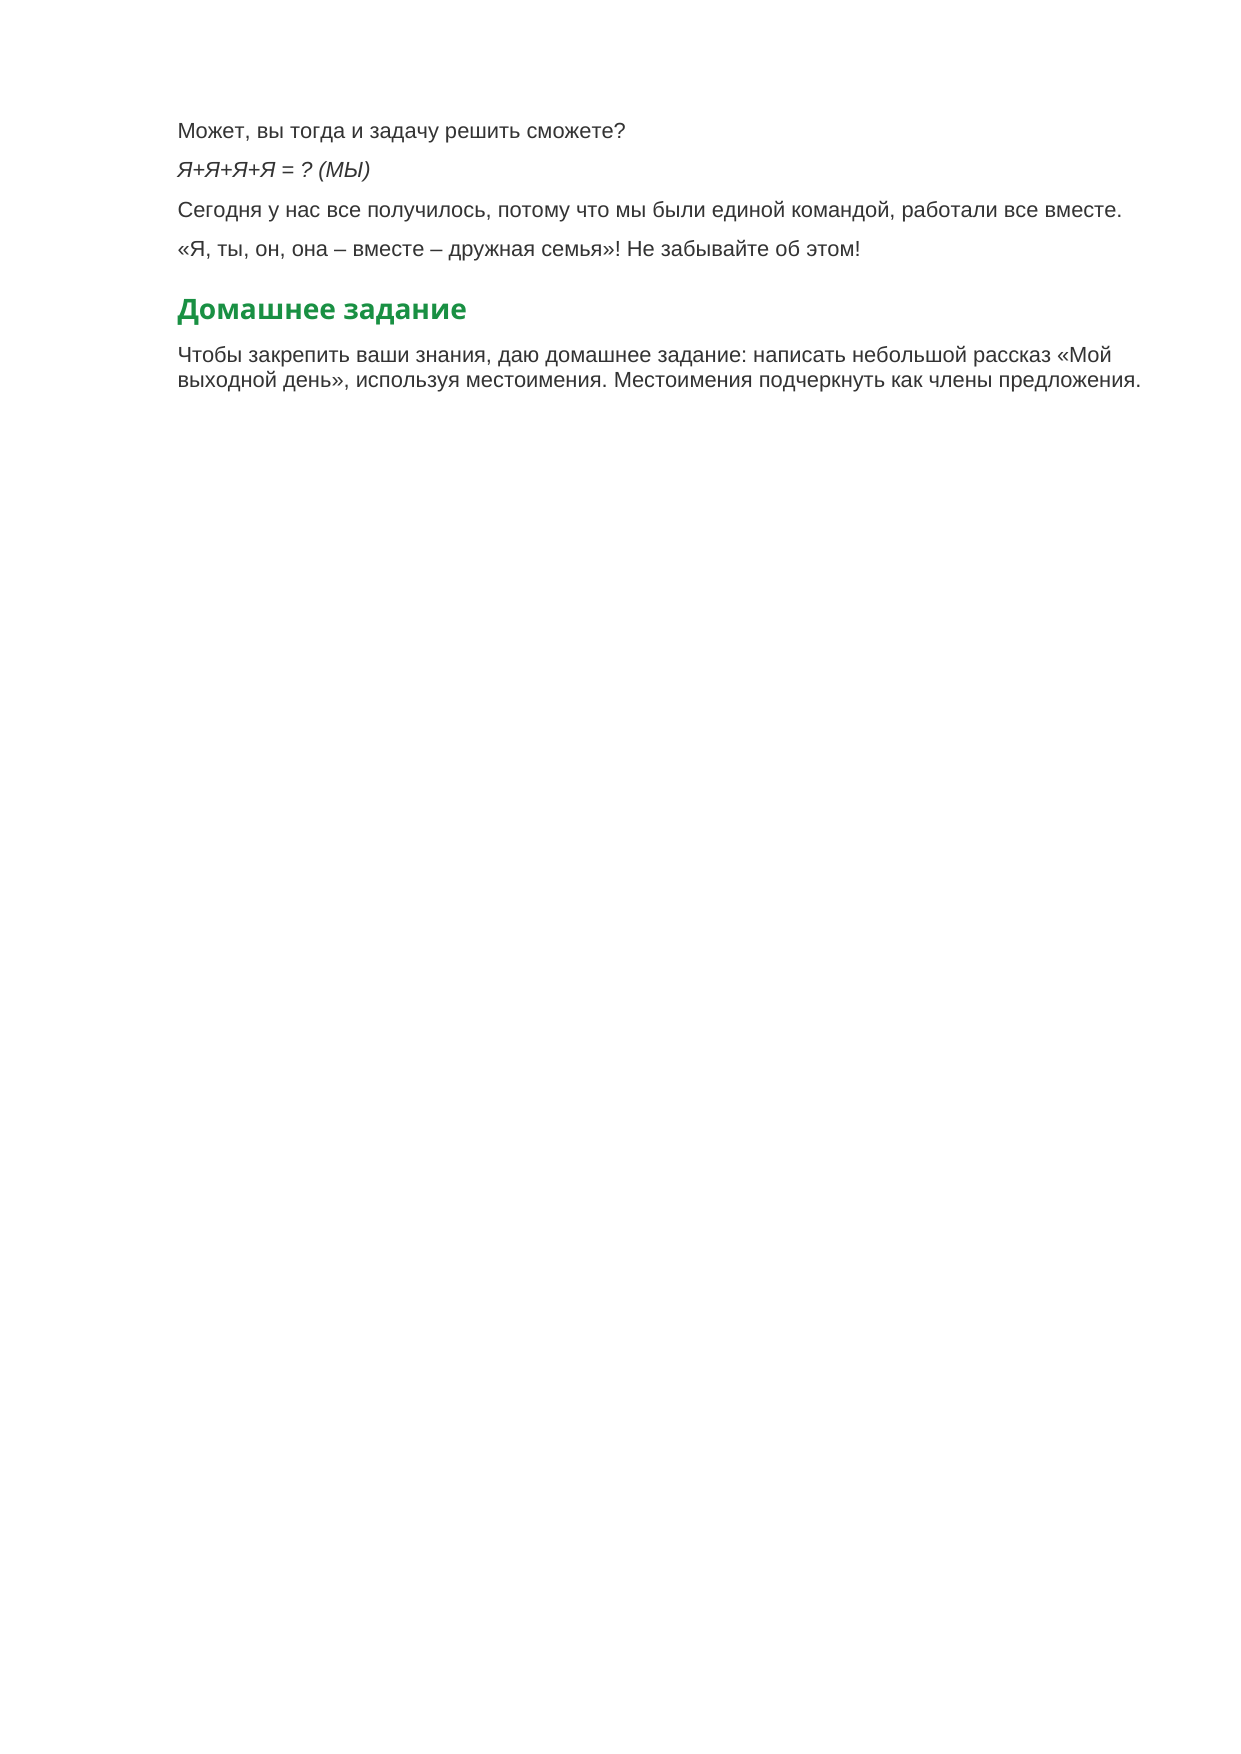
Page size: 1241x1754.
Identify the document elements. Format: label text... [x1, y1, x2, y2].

text Я+Я+Я+Я = ? (МЫ) [177, 157, 1152, 183]
text Домашнее задание [177, 289, 1152, 328]
text Сегодня у нас все получилось, потому что мы были единой командой, работали все вместе. [177, 197, 1152, 222]
text «Я, ты, он, она – вместе – дружная семья»! Не забывайте об этом! [177, 236, 1152, 261]
text Чтобы закрепить ваши знания, даю домашнее задание: написать небольшой рассказ «Мой выходной день», используя местоимения. Местоимения подчеркнуть как члены предложения. [177, 342, 1152, 392]
text Может, вы тогда и задачу решить сможете? [177, 118, 1152, 143]
